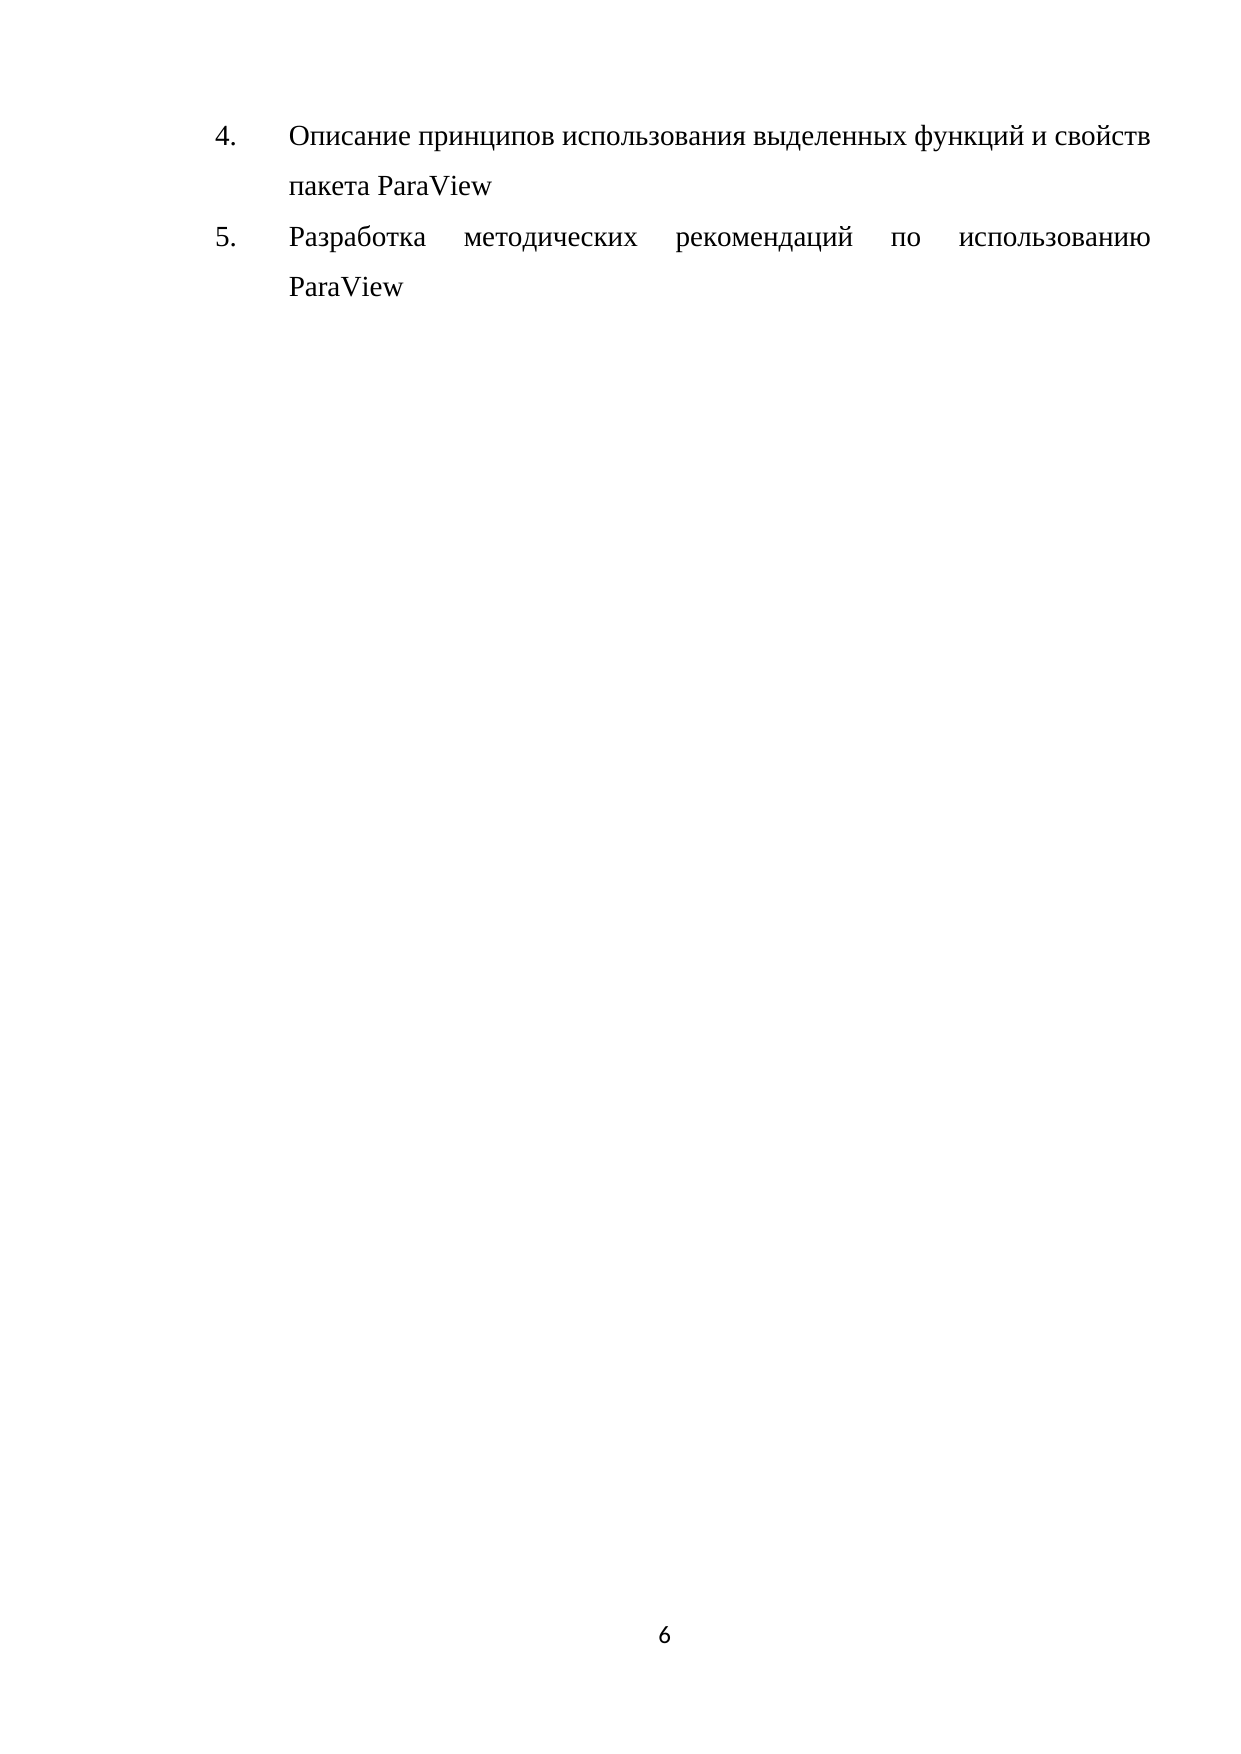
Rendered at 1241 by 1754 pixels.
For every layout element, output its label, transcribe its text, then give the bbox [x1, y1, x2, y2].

list Описание принципов использования выделенных функций и свойств пакета ParaView [215, 118, 1152, 202]
list Разработка методических рекомендаций по использованию ParaView [215, 219, 1152, 303]
